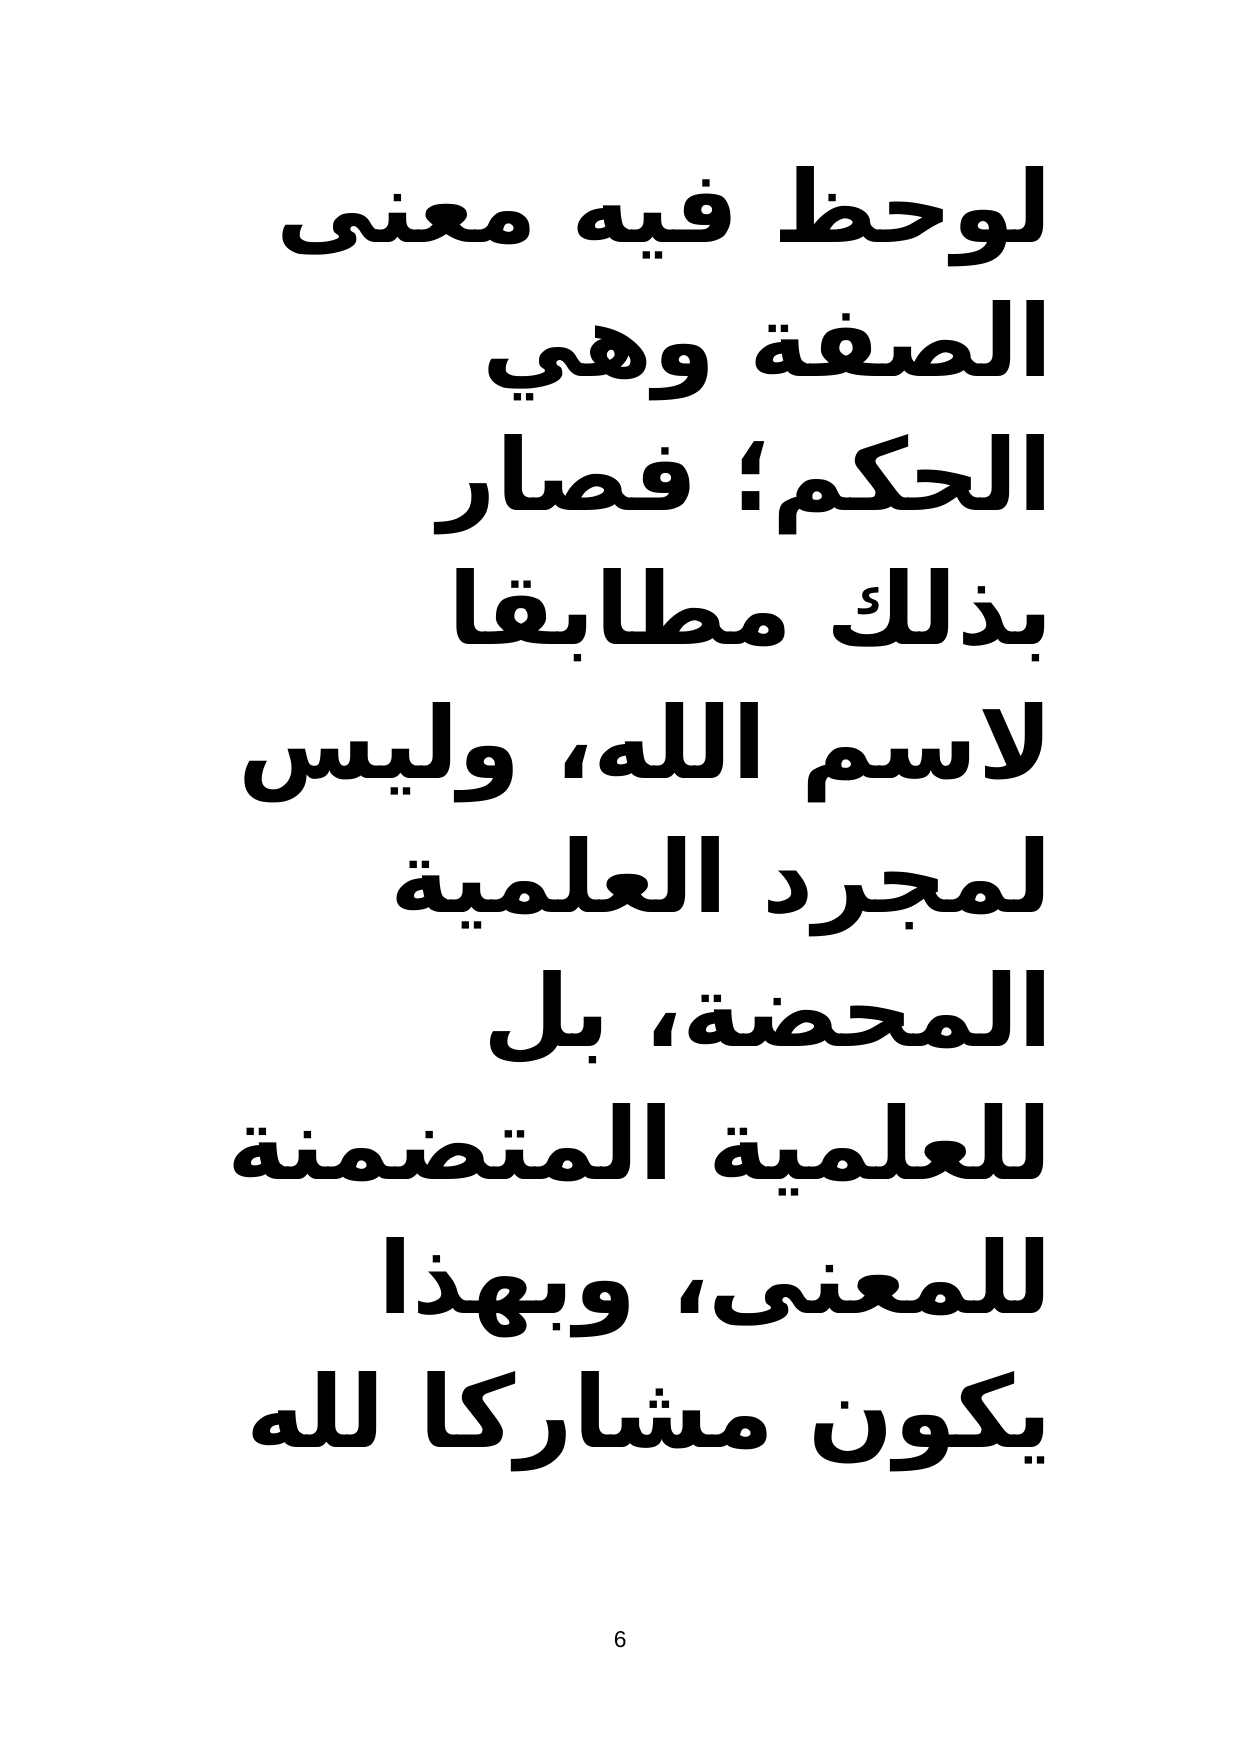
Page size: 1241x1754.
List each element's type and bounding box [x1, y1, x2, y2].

text [187, 150, 1053, 1471]
